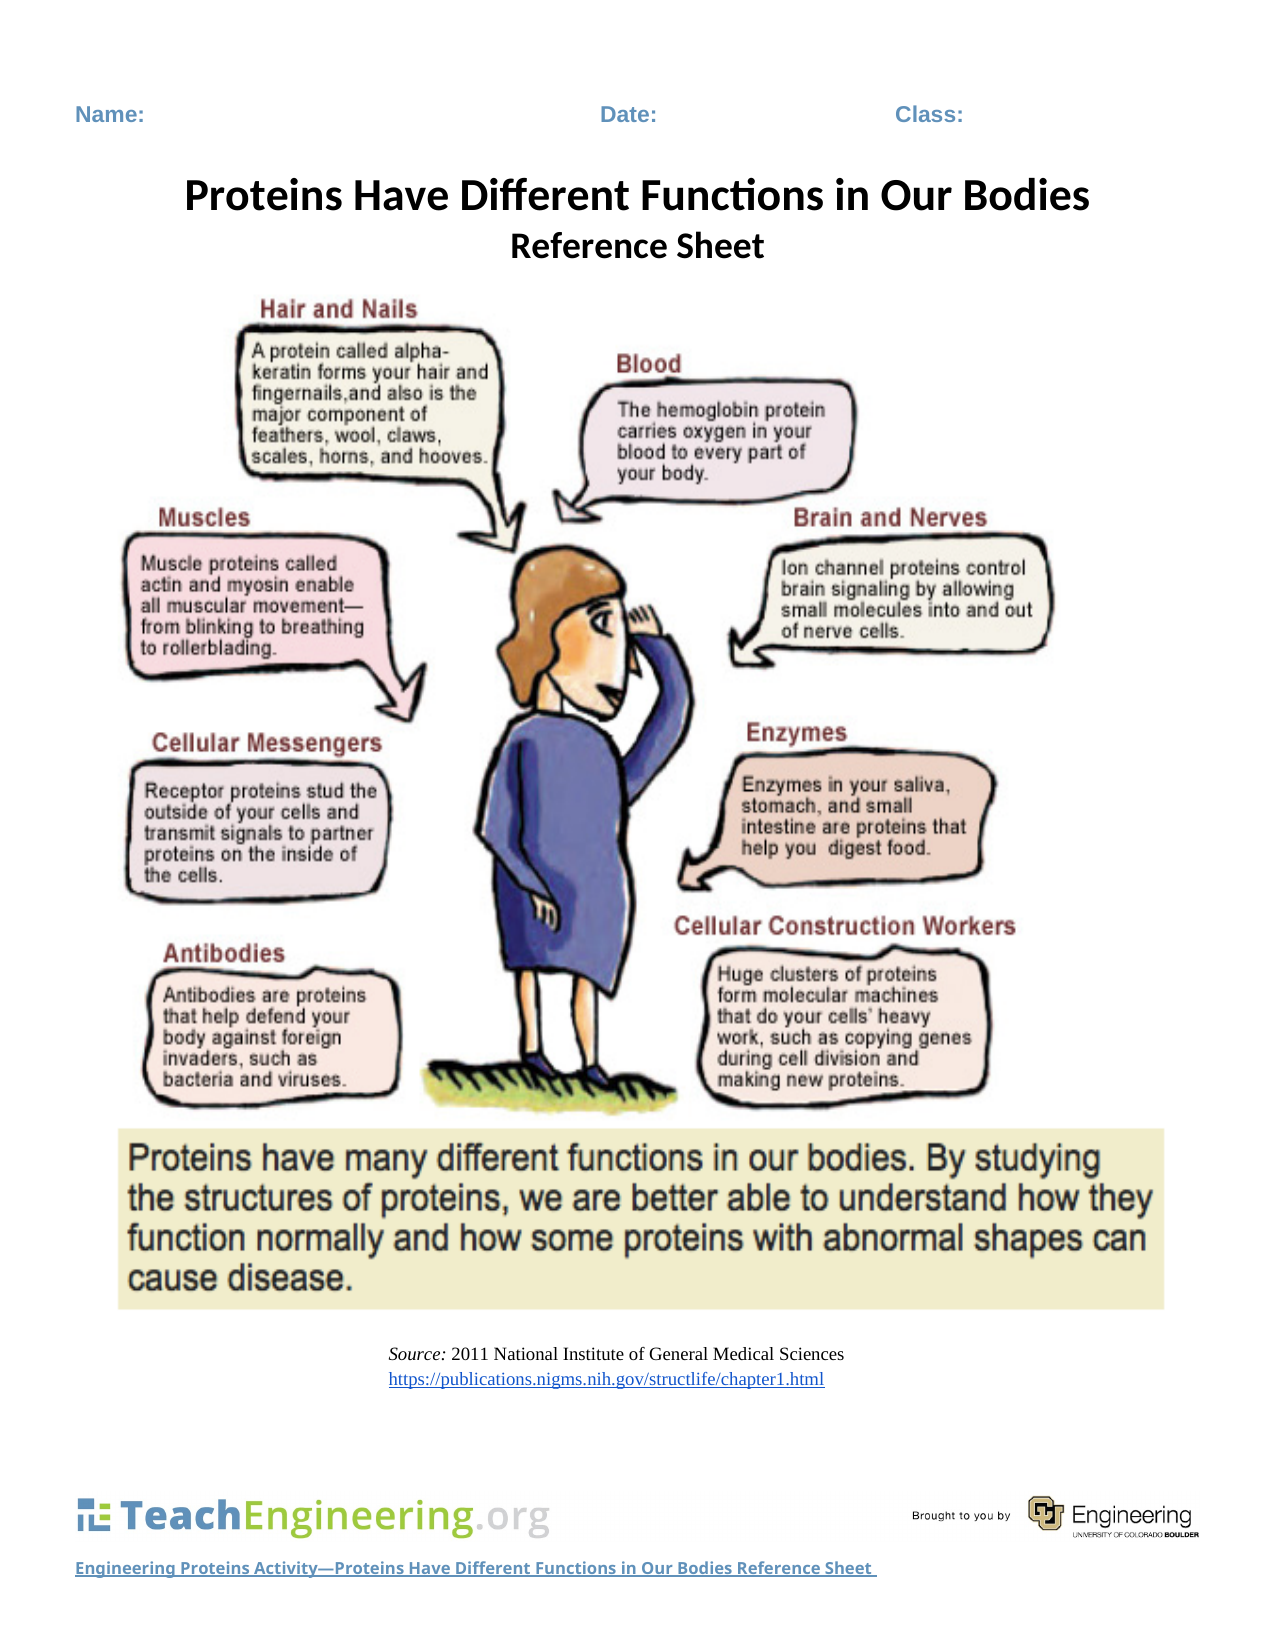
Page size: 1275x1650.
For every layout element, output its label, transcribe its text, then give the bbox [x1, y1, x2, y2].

picture [111, 290, 1174, 1318]
text Reference Sheet [150, 222, 1125, 268]
picture [75, 1491, 1200, 1542]
text Proteins Have Different Functions in Our Bodies [150, 166, 1125, 222]
